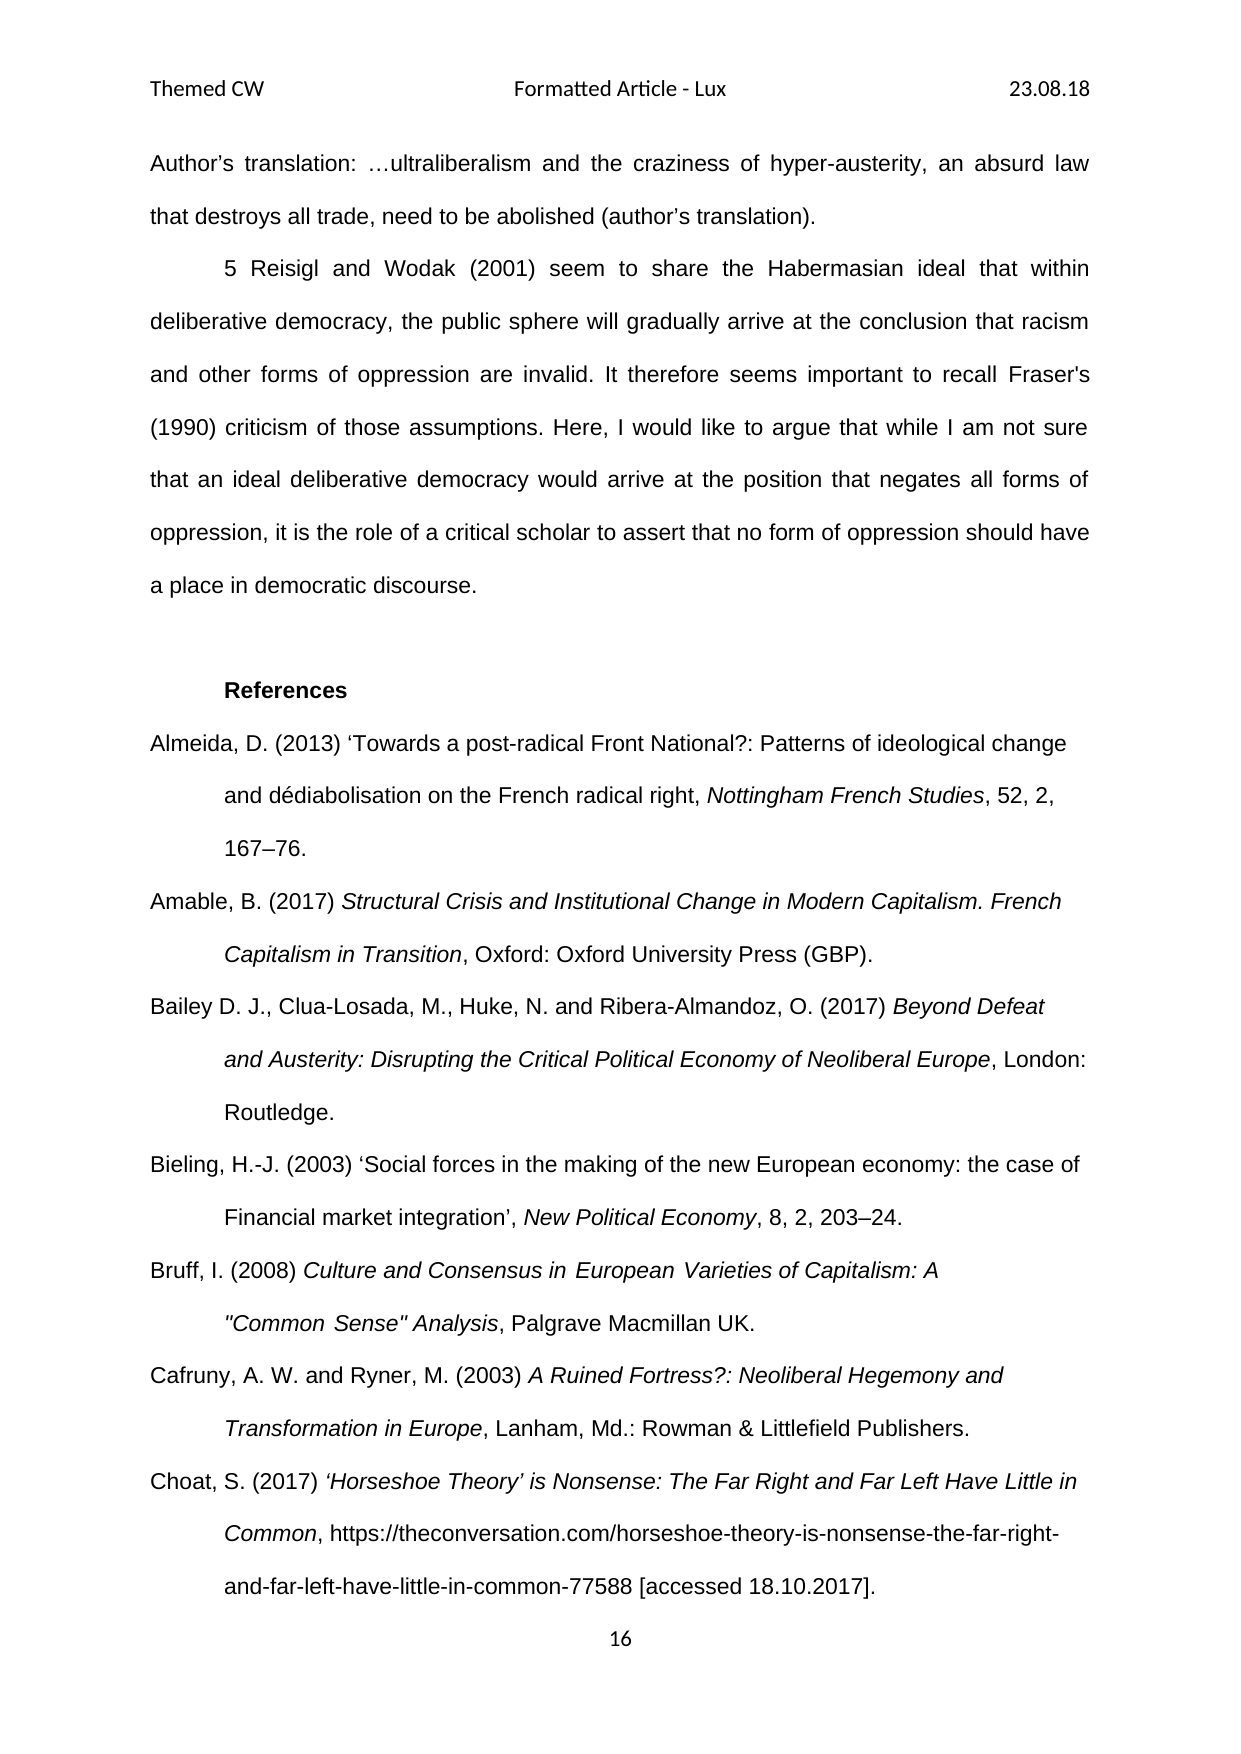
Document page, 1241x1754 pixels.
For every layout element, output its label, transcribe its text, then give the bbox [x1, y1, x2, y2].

text 5 Reisigl and Wodak (2001) seem to share the Habermasian ideal that within deliberative democracy, the public sphere will gradually arrive at the conclusion that racism and other forms of oppression are invalid. It therefore seems important to recall Fraser's (1990) criticism of those assumptions. Here, I would like to argue that while I am not sure that an ideal deliberative democracy would arrive at the position that negates all forms of oppression, it is the role of a critical scholar to assert that no form of oppression should have a place in democratic discourse. [150, 255, 1090, 598]
text References [150, 677, 1090, 703]
text Choat, S. (2017) ‘Horseshoe Theory’ is Nonsense: The Far Right and Far Left Have Little in Common, https://theconversation.com/horseshoe-theory-is-nonsense-the-far-right-and-far-left-have-little-in-common-77588 [accessed 18.10.2017]. [150, 1468, 1090, 1599]
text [150, 150, 1090, 229]
text Bieling, H.-J. (2003) ‘Social forces in the making of the new European economy: the case of Financial market integration’, New Political Economy, 8, 2, 203–24. [150, 1151, 1090, 1231]
text Cafruny, A. W. and Ryner, M. (2003) A Ruined Fortress?: Neoliberal Hegemony and Transformation in Europe, Lanham, Md.: Rowman & Littlefield Publishers. [150, 1362, 1090, 1441]
text Almeida, D. (2013) ‘Towards a post-radical Front National?: Patterns of ideological change and dédiabolisation on the French radical right, Nottingham French Studies, 52, 2, 167–76. [150, 730, 1090, 862]
text Bailey D. J., Clua-Losada, M., Huke, N. and Ribera-Almandoz, O. (2017) Beyond Defeat and Austerity: Disrupting the Critical Political Economy of Neoliberal Europe, London: Routledge. [150, 993, 1090, 1125]
text Amable, B. (2017) Structural Crisis and Institutional Change in Modern Capitalism. French Capitalism in Transition, Oxford: Oxford University Press (GBP). [150, 888, 1090, 967]
text Bruff, I. (2008) Culture and Consensus in European Varieties of Capitalism: A "Common Sense" Analysis, Palgrave Macmillan UK. [150, 1257, 1090, 1336]
